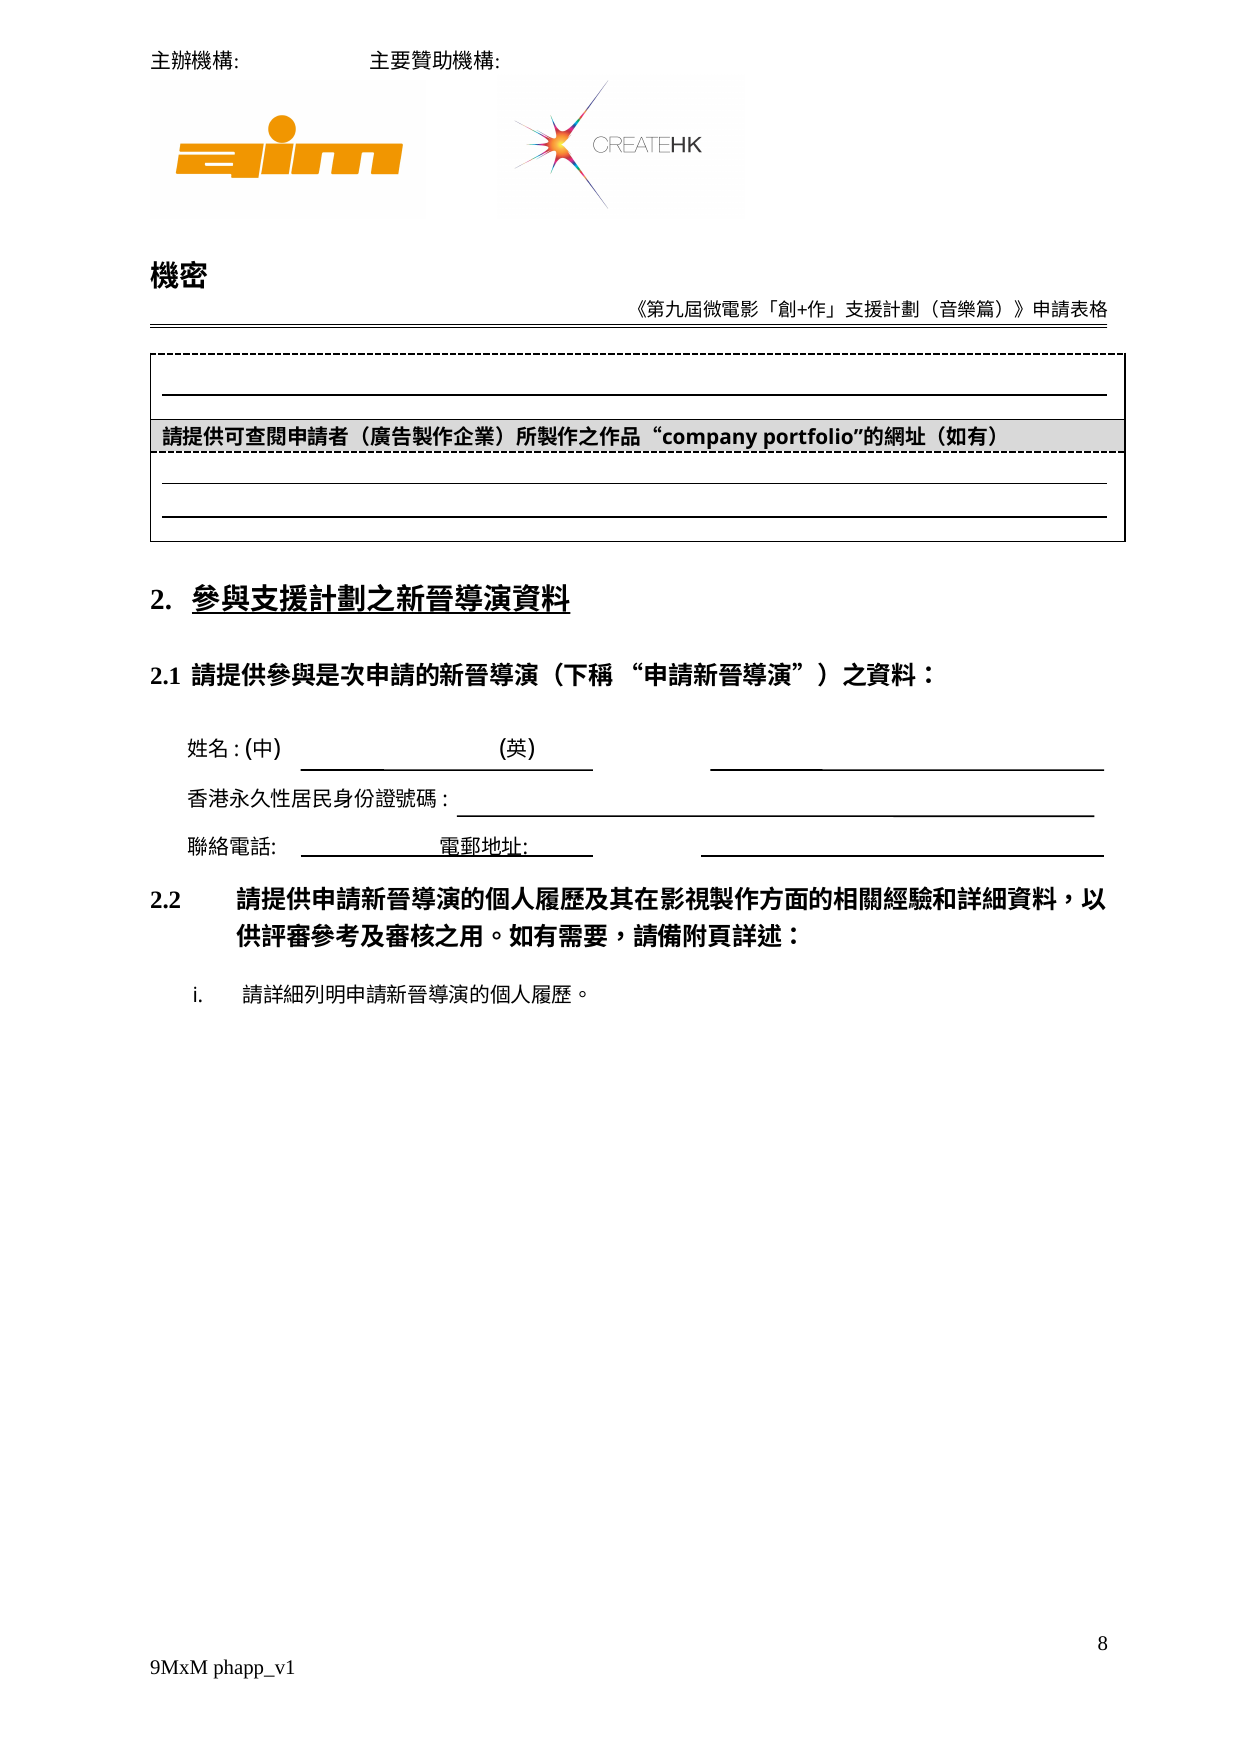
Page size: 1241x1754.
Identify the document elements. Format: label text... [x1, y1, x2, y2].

text 2. 參與支援計劃之新晉導演資料 [150, 580, 1107, 617]
table_cell [151, 353, 1124, 383]
table_cell 請提供可查閱申請者（廣告製作企業）所製作之作品“company portfolio”的網址（如有） [151, 420, 1124, 451]
table_cell [151, 451, 1124, 505]
text 2.1 請提供參與是次申請的新晉導演（下稱 “申請新晉導演”）之資料： [150, 655, 1107, 692]
text 2.2 請提供申請新晉導演的個人履歷及其在影視製作方面的相關經驗和詳細資料，以供評審參考及審核之用。如有需要，請備附頁詳述： [150, 878, 1107, 953]
text 聯絡電話: 電郵地址: [187, 827, 1107, 861]
picture [150, 80, 427, 219]
table_cell [151, 383, 1124, 419]
text 香港永久性居民身份證號碼 : [187, 782, 1107, 812]
text 姓名 : (中) (英) [187, 730, 1107, 764]
table_cell [151, 505, 1124, 541]
list 請詳細列明申請新晉導演的個人履歷。 [192, 978, 1107, 1009]
picture [496, 74, 746, 219]
